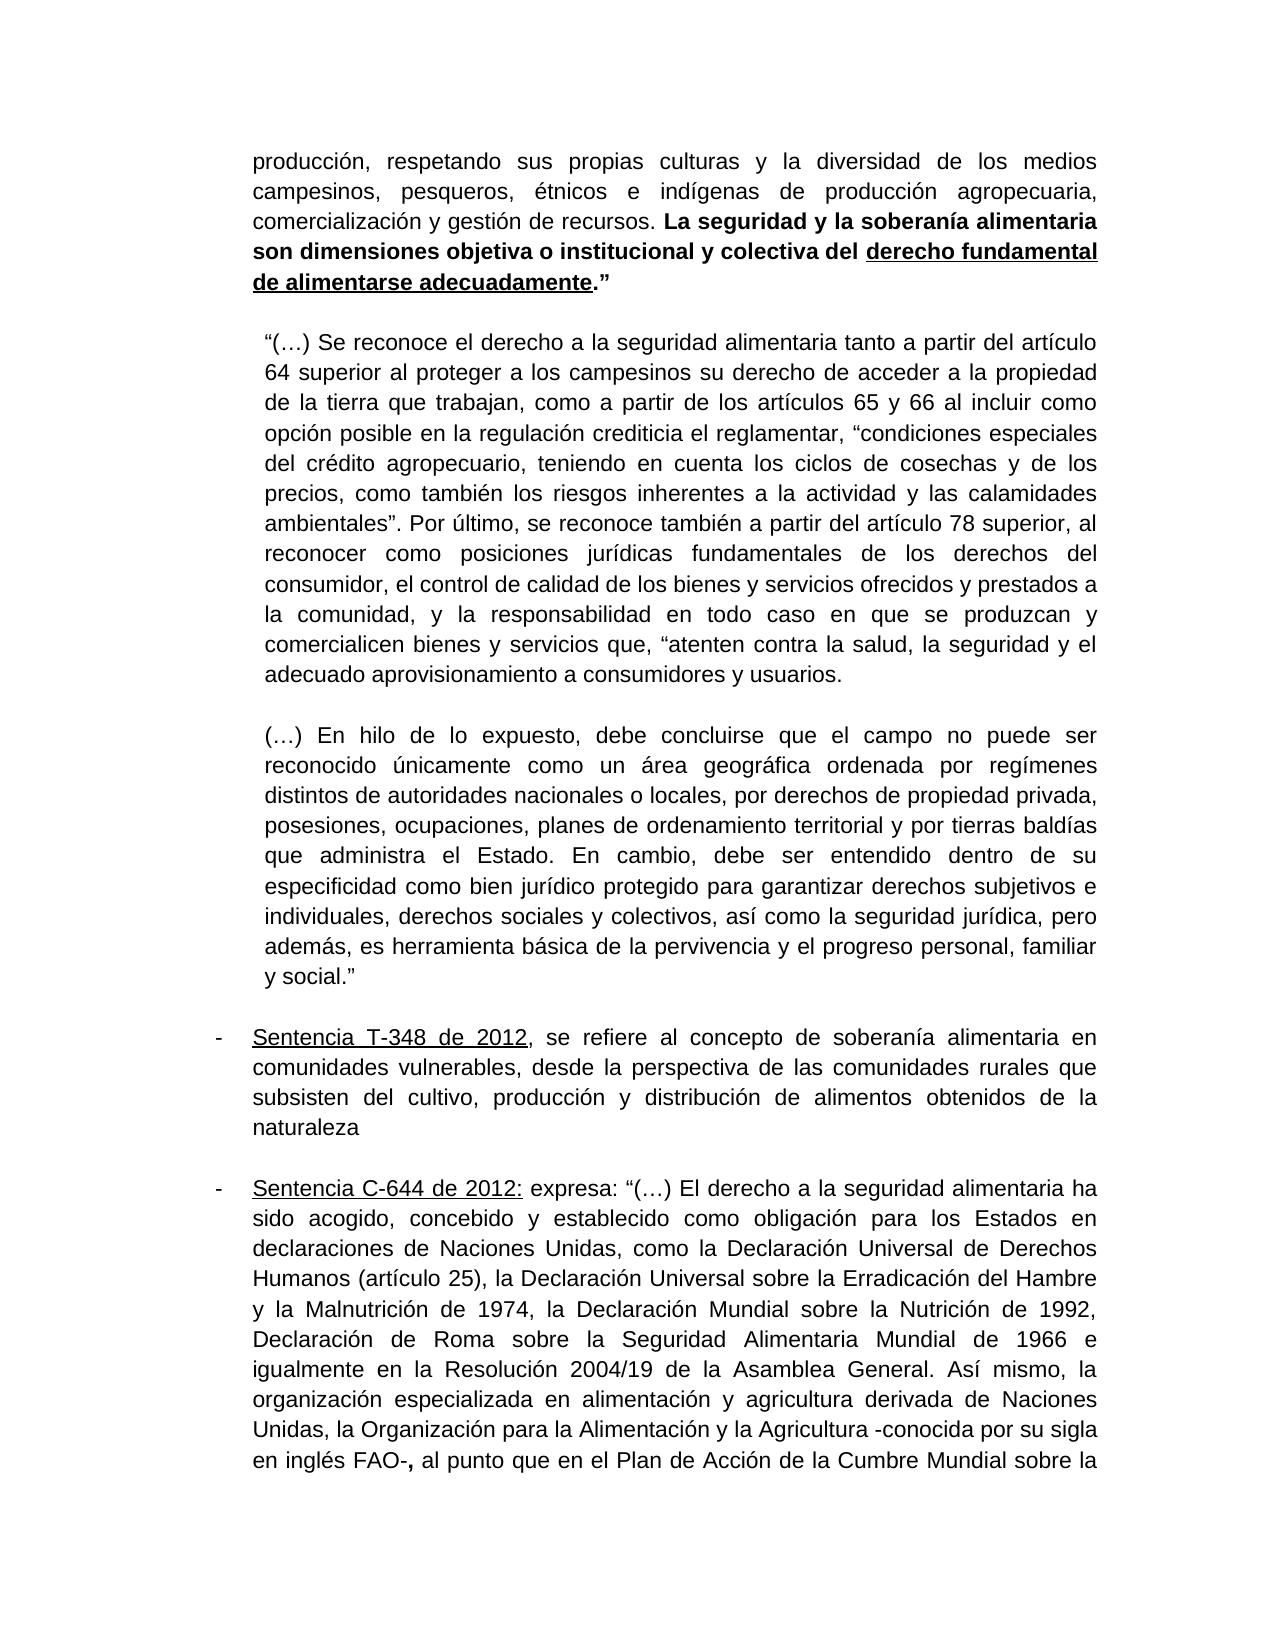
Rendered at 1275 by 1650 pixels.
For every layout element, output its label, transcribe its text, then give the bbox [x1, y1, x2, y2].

text “(…) Se reconoce el derecho a la seguridad alimentaria tanto a partir del artículo 64 superior al proteger a los campesinos su derecho de acceder a la propiedad de la tierra que trabajan, como a partir de los artículos 65 y 66 al incluir como opción posible en la regulación crediticia el reglamentar, “condiciones especiales del crédito agropecuario, teniendo en cuenta los ciclos de cosechas y de los precios, como también los riesgos inherentes a la actividad y las calamidades ambientales”. Por último, se reconoce también a partir del artículo 78 superior, al reconocer como posiciones jurídicas fundamentales de los derechos del consumidor, el control de calidad de los bienes y servicios ofrecidos y prestados a la comunidad, y la responsabilidad en todo caso en que se produzcan y comercialicen bienes y servicios que, “atenten contra la salud, la seguridad y el adecuado aprovisionamiento a consumidores y usuarios. [264, 329, 1098, 687]
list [215, 148, 1098, 295]
text (…) En hilo de lo expuesto, debe concluirse que el campo no puede ser reconocido únicamente como un área geográfica ordenada por regímenes distintos de autoridades nacionales o locales, por derechos de propiedad privada, posesiones, ocupaciones, planes de ordenamiento territorial y por tierras baldías que administra el Estado. En cambio, debe ser entendido dentro de su especificidad como bien jurídico protegido para garantizar derechos subjetivos e individuales, derechos sociales y colectivos, así como la seguridad jurídica, pero además, es herramienta básica de la pervivencia y el progreso personal, familiar y social.” [264, 722, 1098, 989]
list Sentencia T-348 de 2012, se refiere al concepto de soberanía alimentaria en comunidades vulnerables, desde la perspectiva de las comunidades rurales que subsisten del cultivo, producción y distribución de alimentos obtenidos de la naturaleza [215, 1024, 1098, 1141]
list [215, 1175, 1098, 1473]
